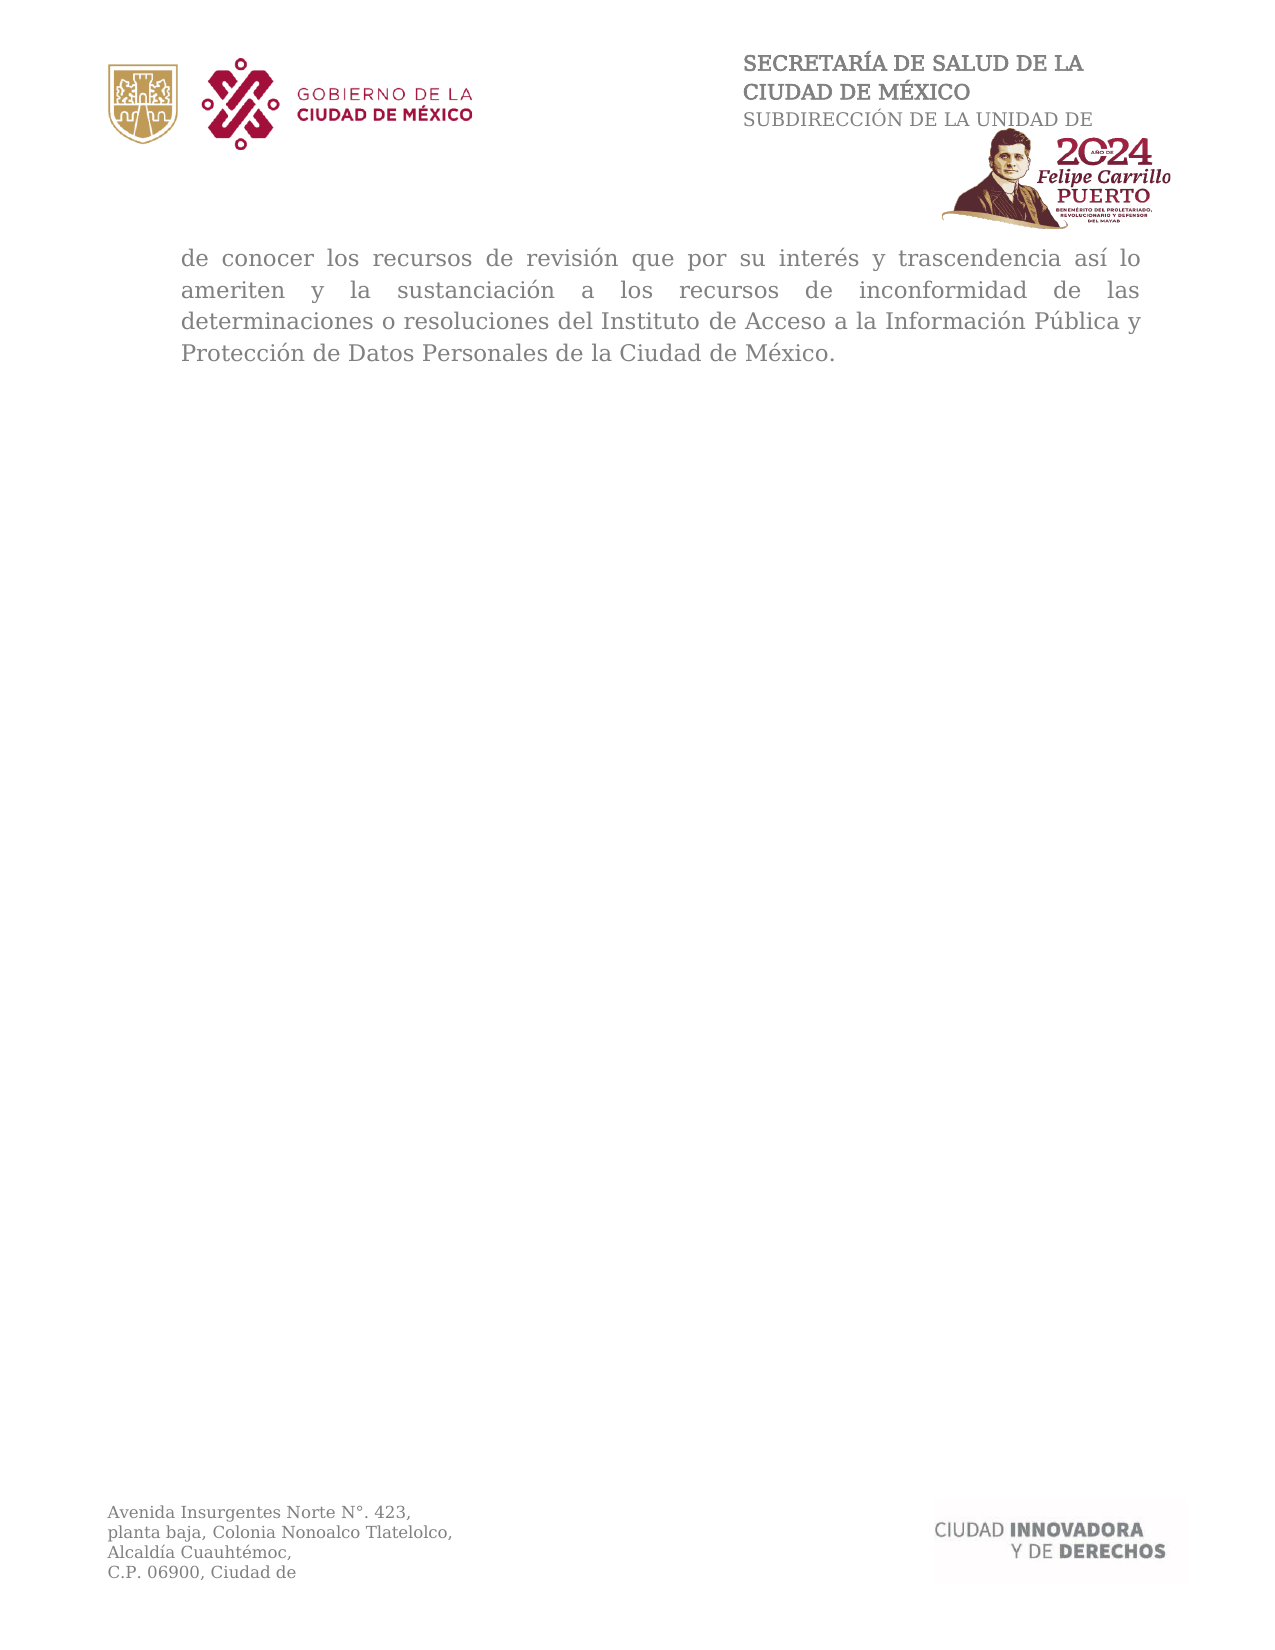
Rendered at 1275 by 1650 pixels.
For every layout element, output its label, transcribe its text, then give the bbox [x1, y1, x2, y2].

picture [941, 128, 1171, 229]
picture [107, 58, 473, 150]
picture [933, 1498, 1189, 1583]
